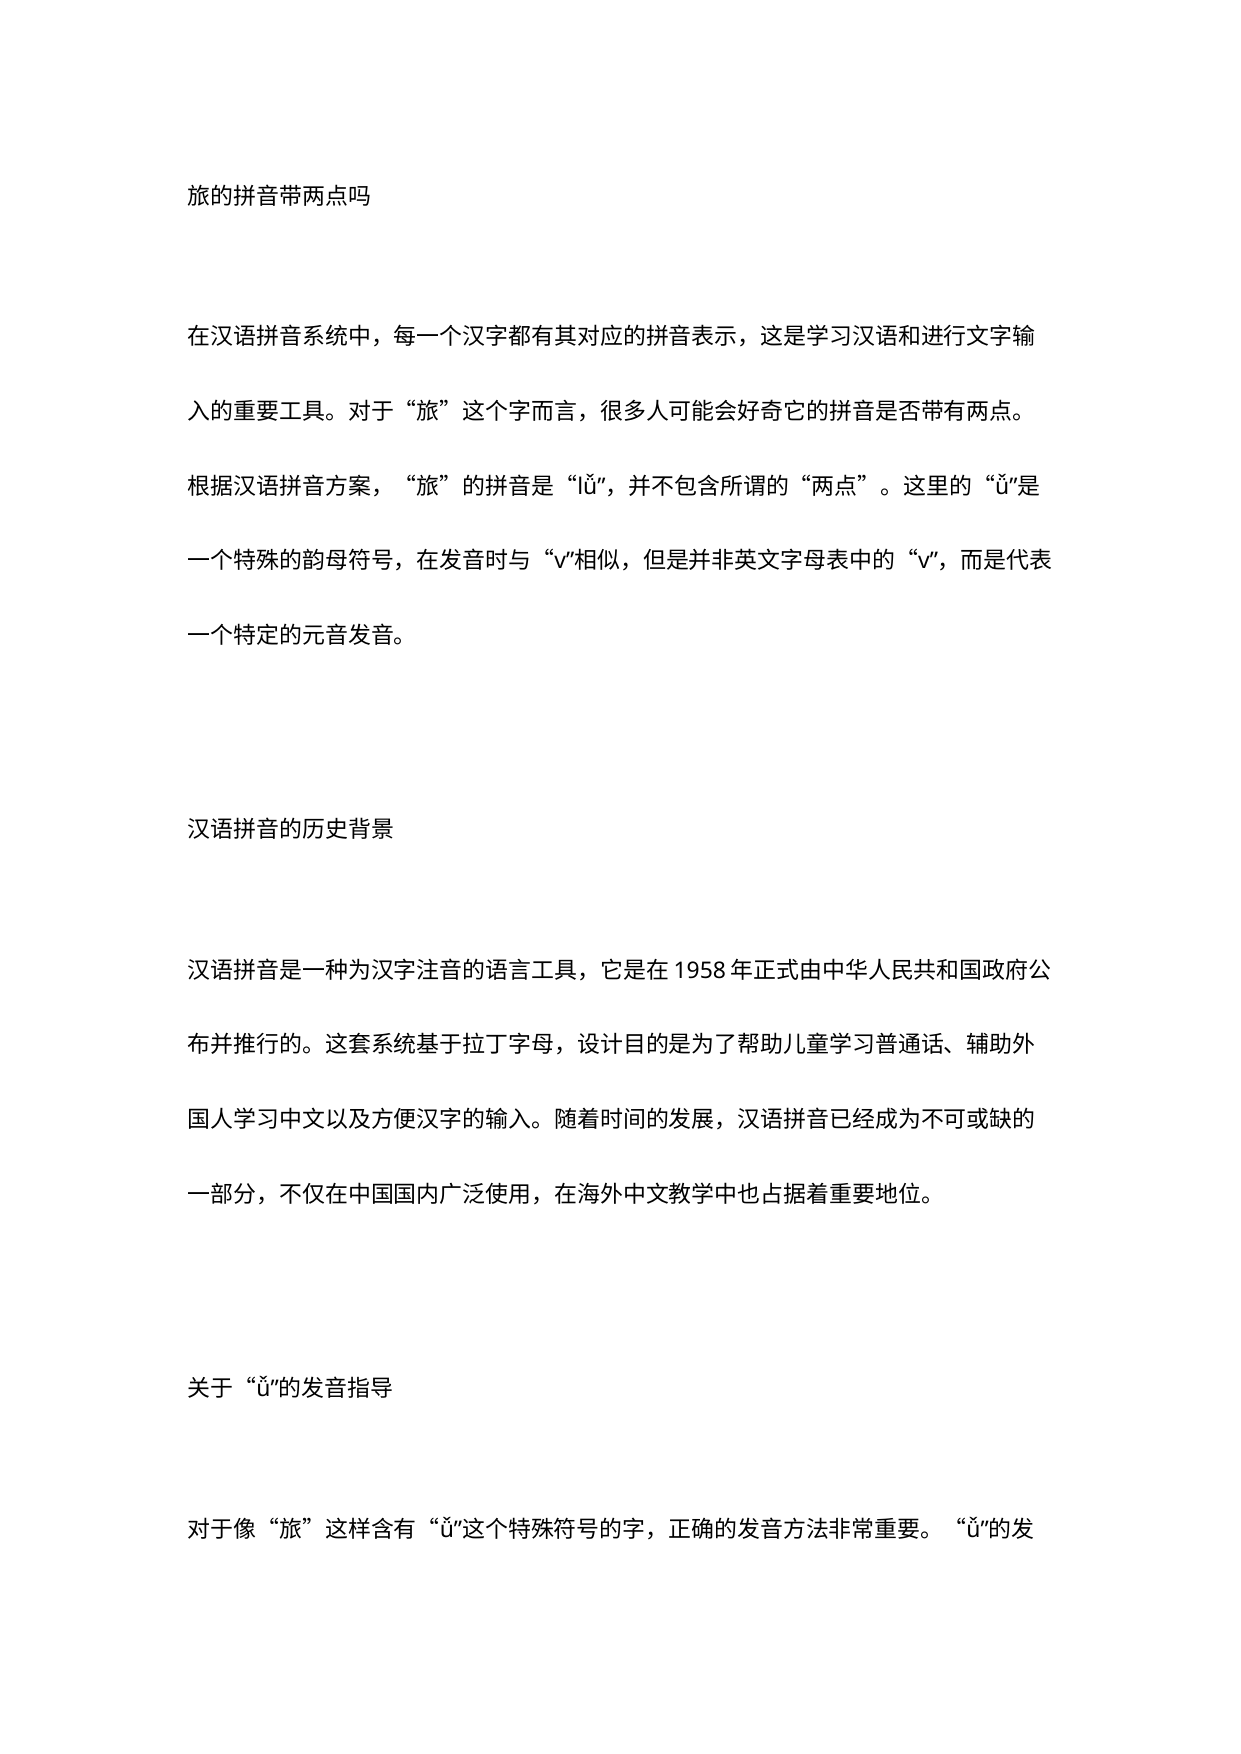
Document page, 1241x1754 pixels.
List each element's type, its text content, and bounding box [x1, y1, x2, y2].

text 关于“ǚ”的发音指导 [187, 1354, 1053, 1419]
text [187, 1495, 1053, 1560]
text 汉语拼音的历史背景 [187, 795, 1053, 860]
text 旅的拼音带两点吗 [187, 162, 1053, 227]
text 汉语拼音是一种为汉字注音的语言工具，它是在1958年正式由中华人民共和国政府公布并推行的。这套系统基于拉丁字母，设计目的是为了帮助儿童学习普通话、辅助外国人学习中文以及方便汉字的输入。随着时间的发展，汉语拼音已经成为不可或缺的一部分，不仅在中国国内广泛使用，在海外中文教学中也占据着重要地位。 [187, 936, 1053, 1225]
text 在汉语拼音系统中，每一个汉字都有其对应的拼音表示，这是学习汉语和进行文字输入的重要工具。对于“旅”这个字而言，很多人可能会好奇它的拼音是否带有两点。根据汉语拼音方案，“旅”的拼音是“lǚ”，并不包含所谓的“两点”。这里的“ǚ”是一个特殊的韵母符号，在发音时与“v”相似，但是并非英文字母表中的“v”，而是代表一个特定的元音发音。 [187, 302, 1053, 666]
